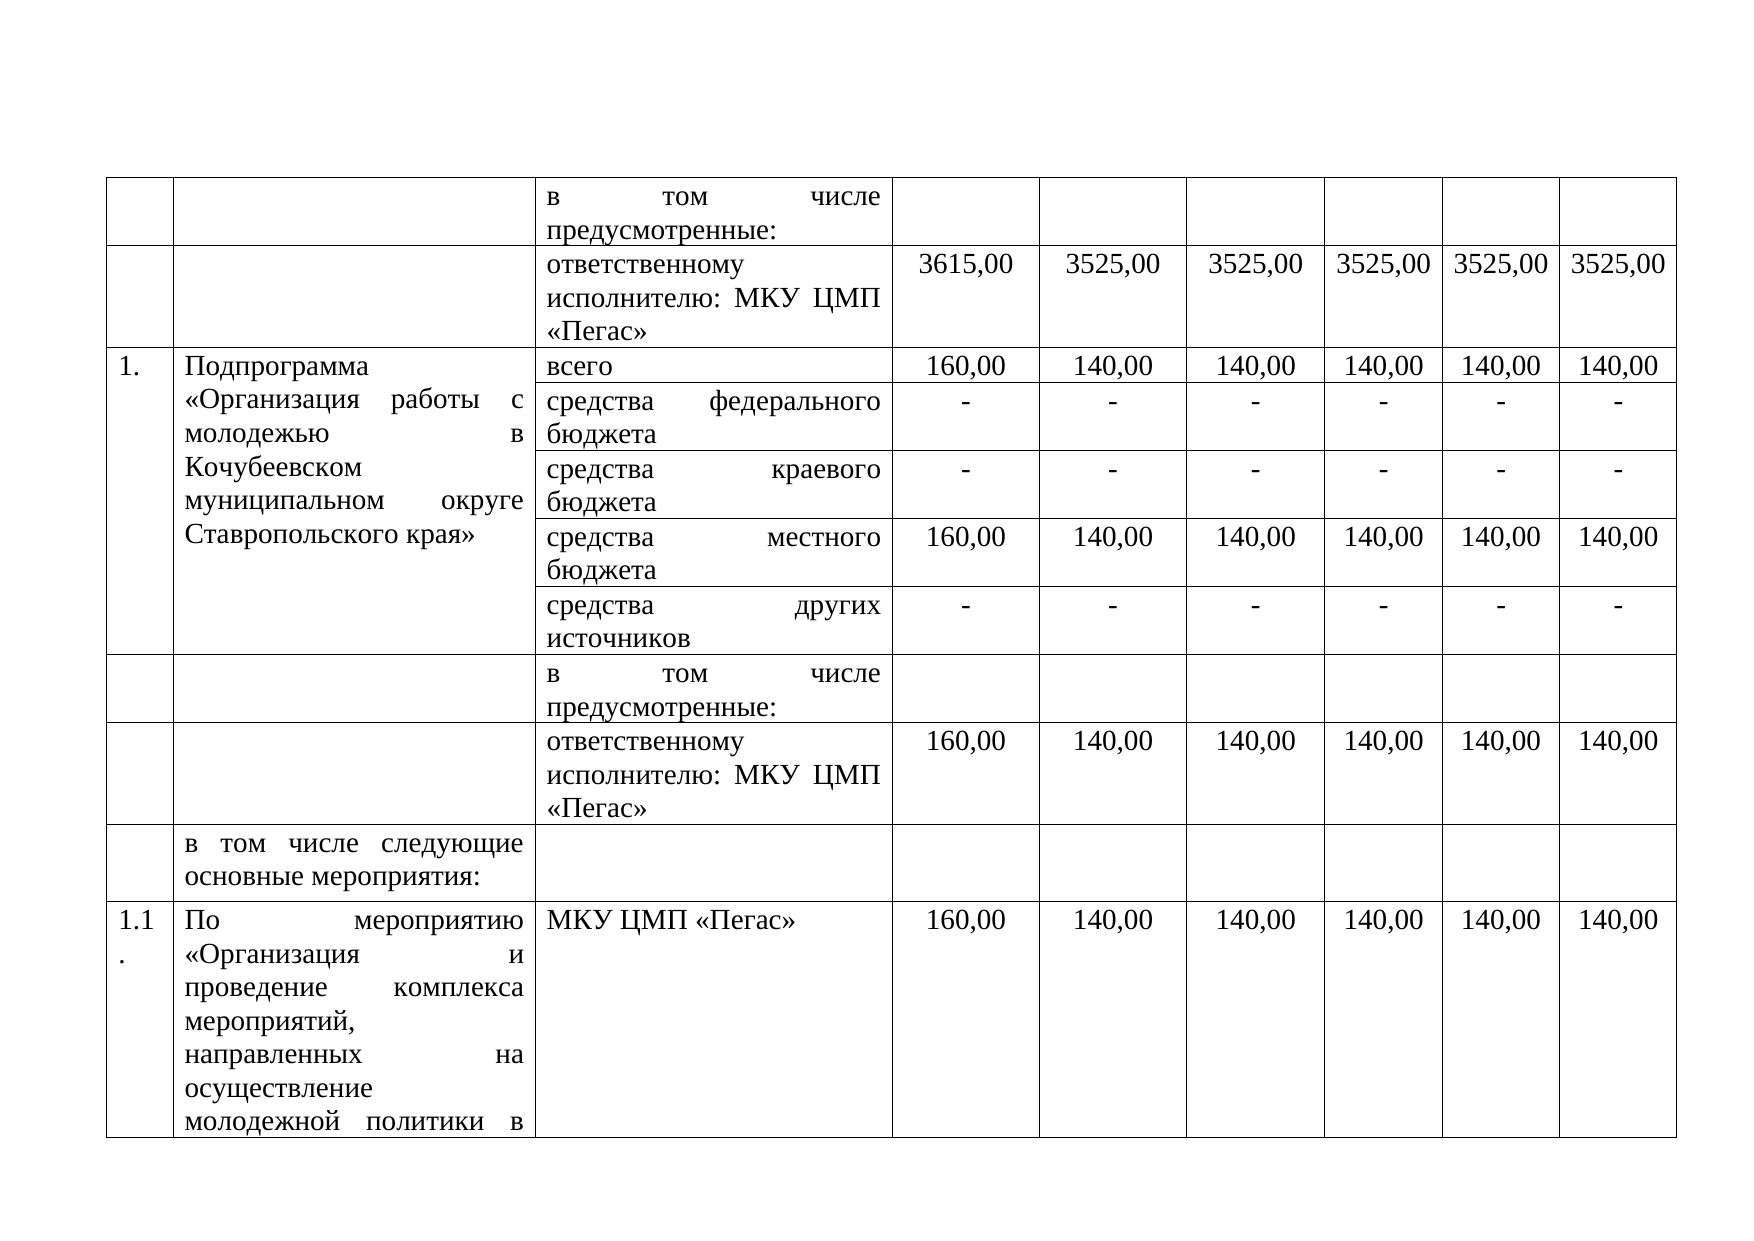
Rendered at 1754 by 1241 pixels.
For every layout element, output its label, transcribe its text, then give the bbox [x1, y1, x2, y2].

table_cell - [1560, 587, 1676, 654]
table_cell в том числе следующие основные мероприятия: [174, 825, 535, 901]
table_cell 140,00 [1187, 519, 1324, 586]
table_cell - [893, 587, 1039, 654]
table_cell 140,00 [1040, 519, 1186, 586]
table_cell 140,00 [1560, 348, 1676, 382]
table_cell 3615,00 [893, 246, 1039, 347]
table_cell [536, 825, 892, 901]
table_cell 160,00 [893, 519, 1039, 586]
table_cell 140,00 [1560, 723, 1676, 824]
table_cell - [1325, 451, 1442, 518]
table_cell - [1560, 451, 1676, 518]
table_cell - [1325, 383, 1442, 450]
table_cell [174, 723, 535, 824]
table_cell [1443, 825, 1559, 901]
table_cell Подпрограмма «Организация работы с молодежью в Кочубеевском муниципальном округе Ставропольского края» [174, 348, 535, 654]
table_cell 140,00 [1560, 902, 1676, 1137]
table_cell 140,00 [1187, 723, 1324, 824]
table_cell - [1443, 587, 1559, 654]
table_cell 3525,00 [1325, 246, 1442, 347]
table_cell - [1040, 451, 1186, 518]
table_cell - [1040, 383, 1186, 450]
table_cell [1040, 178, 1186, 245]
table_cell [1325, 178, 1442, 245]
table_cell [174, 246, 535, 347]
table_cell - [1443, 451, 1559, 518]
table_cell [1443, 178, 1559, 245]
table_cell ответственному исполнителю: МКУ ЦМП «Пегас» [536, 723, 892, 824]
table_cell 140,00 [1443, 519, 1559, 586]
table_cell [1325, 825, 1442, 901]
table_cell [174, 902, 535, 1137]
table_cell [1040, 655, 1186, 722]
table_cell 1.1. [107, 902, 173, 1137]
table_cell 140,00 [1443, 348, 1559, 382]
table_cell 140,00 [1560, 519, 1676, 586]
table_cell средства краевого бюджета [536, 451, 892, 518]
table_cell 140,00 [1187, 348, 1324, 382]
table_cell - [1187, 451, 1324, 518]
table_cell 140,00 [1443, 723, 1559, 824]
table_cell [893, 655, 1039, 722]
table_cell в том числе предусмотренные: [536, 178, 892, 245]
table_cell 160,00 [893, 348, 1039, 382]
table_cell [1187, 655, 1324, 722]
table_cell 160,00 [893, 723, 1039, 824]
table_cell 140,00 [1187, 902, 1324, 1137]
table_cell 140,00 [1325, 902, 1442, 1137]
table_cell 140,00 [1040, 348, 1186, 382]
table_cell [893, 178, 1039, 245]
table_cell [1325, 655, 1442, 722]
table_cell 140,00 [1040, 902, 1186, 1137]
table_cell средства федерального бюджета [536, 383, 892, 450]
table_cell всего [536, 348, 892, 382]
table_cell [107, 723, 173, 824]
table_cell [1560, 655, 1676, 722]
table_cell [107, 655, 173, 722]
table_cell - [1443, 383, 1559, 450]
table_cell [1560, 178, 1676, 245]
table_cell 3525,00 [1040, 246, 1186, 347]
table_cell 1. [107, 348, 173, 654]
table_cell средства местного бюджета [536, 519, 892, 586]
table_cell 140,00 [1040, 723, 1186, 824]
table_cell [107, 178, 173, 245]
table_cell в том числе предусмотренные: [536, 655, 892, 722]
table_cell 160,00 [893, 902, 1039, 1137]
table_cell 140,00 [1325, 348, 1442, 382]
table_cell - [893, 451, 1039, 518]
table_cell [1040, 825, 1186, 901]
table_cell 3525,00 [1560, 246, 1676, 347]
table_cell [893, 825, 1039, 901]
table_cell - [1560, 383, 1676, 450]
table_cell 3525,00 [1187, 246, 1324, 347]
table_cell [1443, 655, 1559, 722]
table_cell [174, 178, 535, 245]
table_cell ответственному исполнителю: МКУ ЦМП «Пегас» [536, 246, 892, 347]
table_cell - [1187, 383, 1324, 450]
table_cell 140,00 [1443, 902, 1559, 1137]
table_cell 140,00 [1325, 519, 1442, 586]
table_cell [174, 655, 535, 722]
table_cell - [893, 383, 1039, 450]
table_cell [1560, 825, 1676, 901]
table_cell 140,00 [1325, 723, 1442, 824]
table_cell [1187, 178, 1324, 245]
table_cell [1187, 825, 1324, 901]
table_cell 3525,00 [1443, 246, 1559, 347]
table_cell - [1040, 587, 1186, 654]
table_cell - [1325, 587, 1442, 654]
table_cell - [1187, 587, 1324, 654]
table_cell МКУ ЦМП «Пегас» [536, 902, 892, 1137]
table_cell средства других источников [536, 587, 892, 654]
table_cell [107, 246, 173, 347]
table_cell [107, 825, 173, 901]
